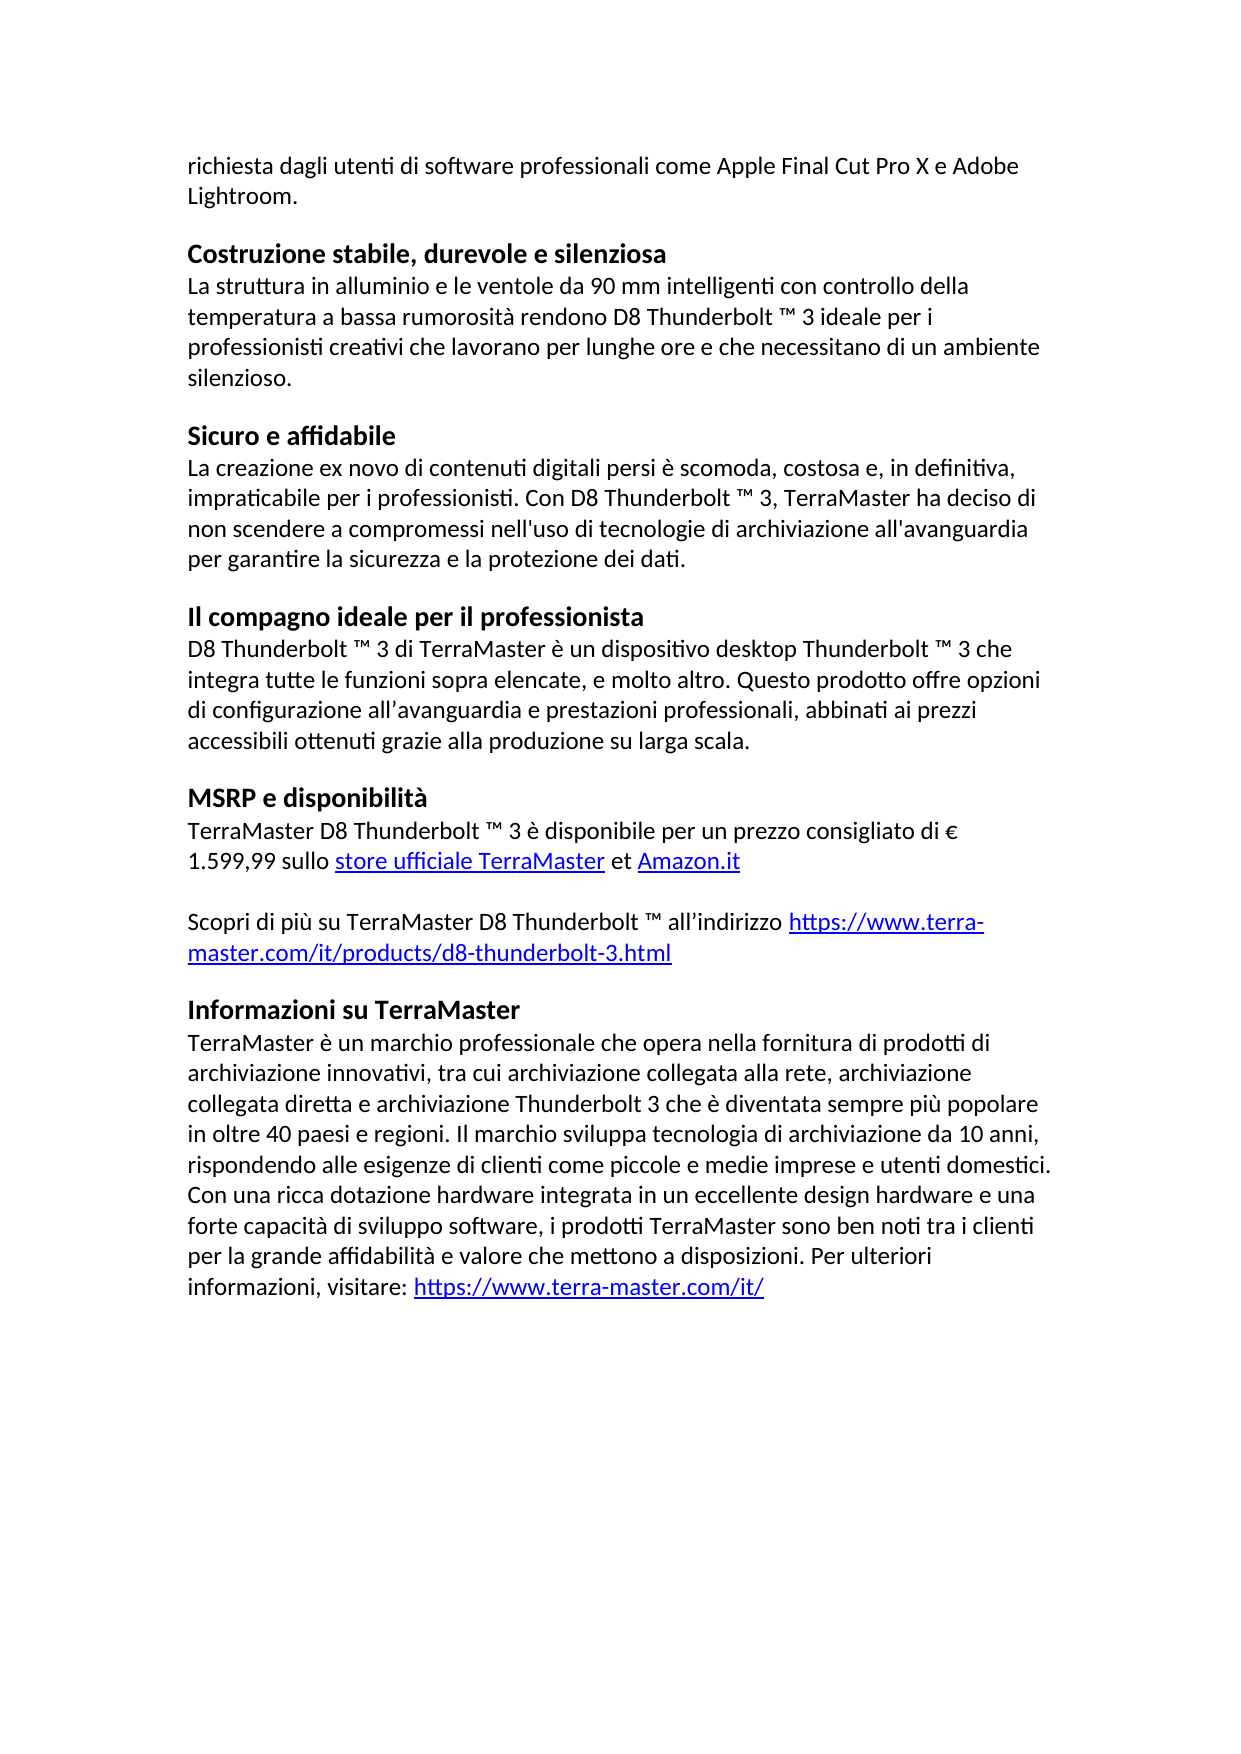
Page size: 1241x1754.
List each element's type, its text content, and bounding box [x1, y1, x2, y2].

subtitle Il compagno ideale per il professionista [187, 599, 1053, 633]
text La struttura in alluminio e le ventole da 90 mm intelligenti con controllo della temperatura a bassa rumorosità rendono D8 Thunderbolt ™ 3 ideale per i professionisti creativi che lavorano per lunghe ore e che necessitano di un ambiente silenzioso. [187, 270, 1053, 392]
text TerraMaster è un marchio professionale che opera nella fornitura di prodotti di archiviazione innovativi, tra cui archiviazione collegata alla rete, archiviazione collegata diretta e archiviazione Thunderbolt 3 che è diventata sempre più popolare in oltre 40 paesi e regioni. Il marchio sviluppa tecnologia di archiviazione da 10 anni, rispondendo alle esigenze di clienti come piccole e medie imprese e utenti domestici. Con una ricca dotazione hardware integrata in un eccellente design hardware e una forte capacità di sviluppo software, i prodotti TerraMaster sono ben noti tra i clienti per la grande affidabilità e valore che mettono a disposizioni. Per ulteriori informazioni, visitare: https://www.terra-master.com/it/ [187, 1027, 1053, 1301]
subtitle Costruzione stabile, durevole e silenziosa [187, 236, 1053, 270]
subtitle MSRP e disponibilità [187, 780, 1053, 815]
text La creazione ex novo di contenuti digitali persi è scomoda, costosa e, in definitiva, impraticabile per i professionisti. Con D8 Thunderbolt ™ 3, TerraMaster ha deciso di non scendere a compromessi nell'uso di tecnologie di archiviazione all'avanguardia per garantire la sicurezza e la protezione dei dati. [187, 452, 1053, 574]
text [187, 150, 1053, 211]
subtitle Sicuro e affidabile [187, 417, 1053, 452]
text TerraMaster D8 Thunderbolt ™ 3 è disponibile per un prezzo consigliato di € 1.599,99 sullo store ufficiale TerraMaster et Amazon.it Scopri di più su TerraMaster D8 Thunderbolt ™ all’indirizzo https://www.terra-master.com/it/products/d8-thunderbolt-3.html [187, 815, 1053, 967]
subtitle Informazioni su TerraMaster [187, 992, 1053, 1027]
text D8 Thunderbolt ™ 3 di TerraMaster è un dispositivo desktop Thunderbolt ™ 3 che integra tutte le funzioni sopra elencate, e molto altro. Questo prodotto offre opzioni di configurazione all’avanguardia e prestazioni professionali, abbinati ai prezzi accessibili ottenuti grazie alla produzione su larga scala. [187, 633, 1053, 755]
